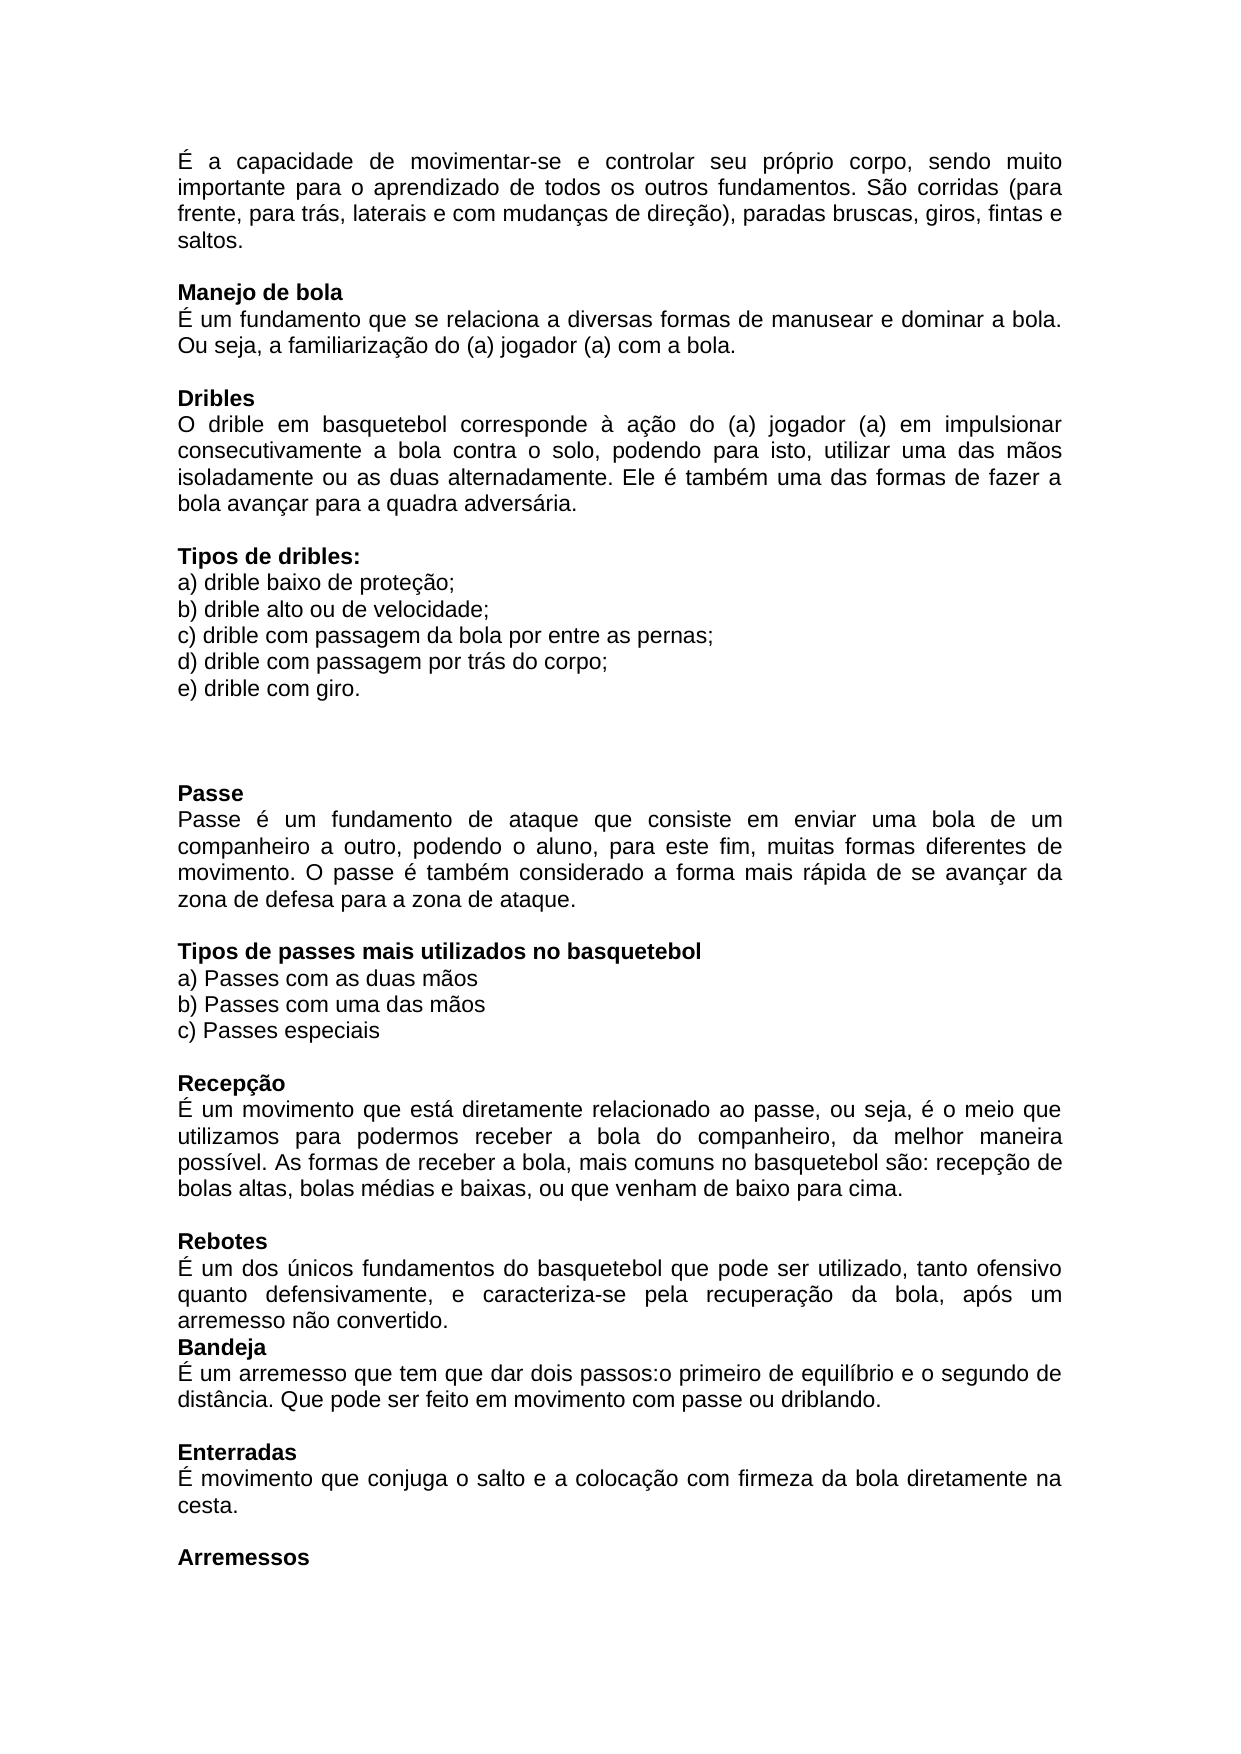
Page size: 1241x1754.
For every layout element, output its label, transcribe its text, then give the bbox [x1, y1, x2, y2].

text Bandeja [177, 1333, 1063, 1360]
text Manejo de bola [177, 279, 1063, 306]
text Passe [177, 780, 1063, 806]
text d) drible com passagem por trás do corpo; [177, 648, 1063, 675]
text a) drible baixo de proteção; [177, 569, 1063, 596]
text b) Passes com uma das mãos [177, 991, 1063, 1017]
text É um movimento que está diretamente relacionado ao passe, ou seja, é o meio que utilizamos para podermos receber a bola do companheiro, da melhor maneira possível. As formas de receber a bola, mais comuns no basquetebol são: recepção de bolas altas, bolas médias e baixas, ou que venham de baixo para cima. [177, 1096, 1063, 1202]
text É um dos únicos fundamentos do basquetebol que pode ser utilizado, tanto ofensivo quanto defensivamente, e caracteriza-se pela recuperação da bola, após um arremesso não convertido. [177, 1254, 1063, 1333]
text É um fundamento que se relaciona a diversas formas de manusear e dominar a bola. Ou seja, a familiarização do (a) jogador (a) com a bola. [177, 306, 1063, 358]
text Recepção [177, 1070, 1063, 1096]
text É movimento que conjuga o salto e a colocação com firmeza da bola diretamente na cesta. [177, 1465, 1063, 1518]
text É um arremesso que tem que dar dois passos:o primeiro de equilíbrio e o segundo de distância. Que pode ser feito em movimento com passe ou driblando. [177, 1360, 1063, 1413]
text e) drible com giro. [177, 675, 1063, 701]
text Arremessos [177, 1544, 1063, 1571]
text É a capacidade de movimentar-se e controlar seu próprio corpo, sendo muito importante para o aprendizado de todos os outros fundamentos. São corridas (para frente, para trás, laterais e com mudanças de direção), paradas bruscas, giros, fintas e saltos. [177, 148, 1063, 253]
text Rebotes [177, 1228, 1063, 1254]
text Enterradas [177, 1439, 1063, 1465]
text b) drible alto ou de velocidade; [177, 596, 1063, 622]
text Passe é um fundamento de ataque que consiste em enviar uma bola de um companheiro a outro, podendo o aluno, para este fim, muitas formas diferentes de movimento. O passe é também considerado a forma mais rápida de se avançar da zona de defesa para a zona de ataque. [177, 806, 1063, 912]
text Dribles [177, 385, 1063, 411]
text Tipos de dribles: [177, 543, 1063, 569]
text Tipos de passes mais utilizados no basquetebol [177, 938, 1063, 964]
text a) Passes com as duas mãos [177, 964, 1063, 991]
text c) drible com passagem da bola por entre as pernas; [177, 622, 1063, 648]
text O drible em basquetebol corresponde à ação do (a) jogador (a) em impulsionar consecutivamente a bola contra o solo, podendo para isto, utilizar uma das mãos isoladamente ou as duas alternadamente. Ele é também uma das formas de fazer a bola avançar para a quadra adversária. [177, 411, 1063, 517]
text c) Passes especiais [177, 1017, 1063, 1044]
